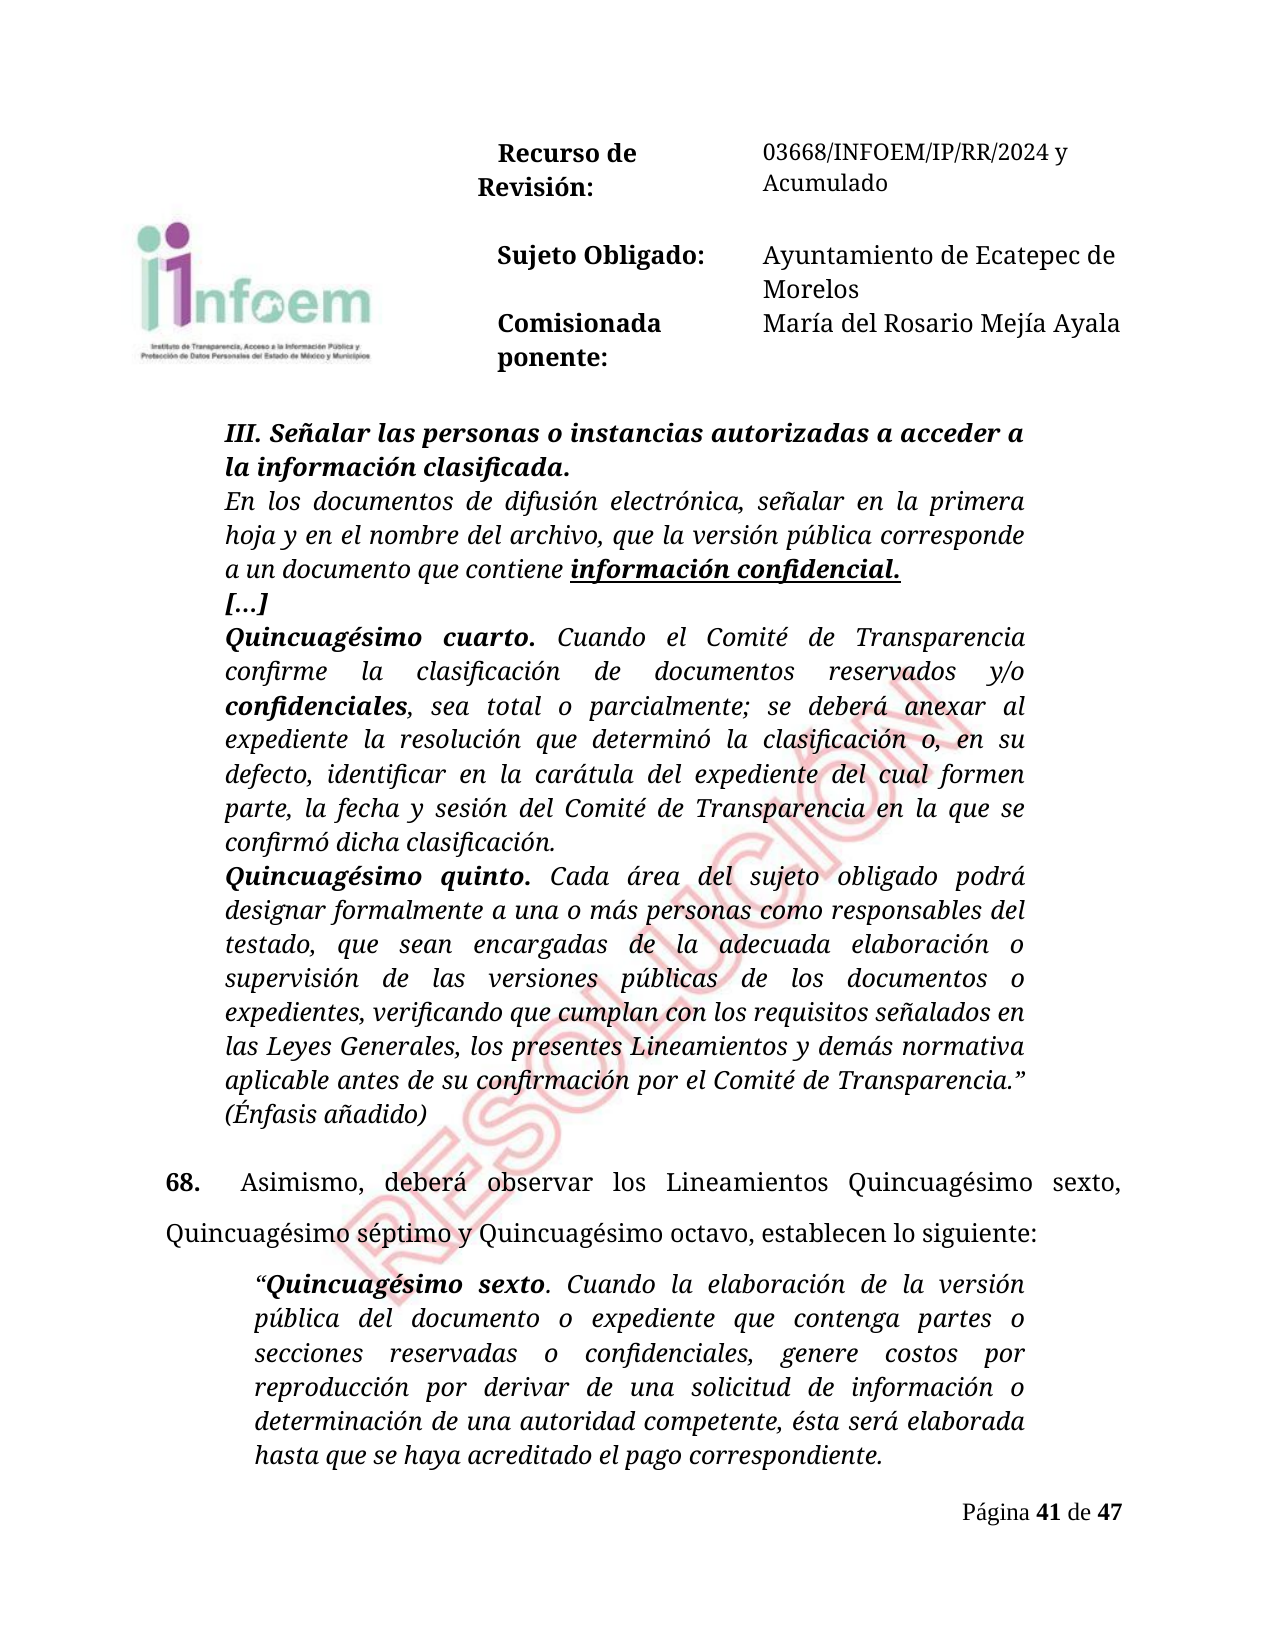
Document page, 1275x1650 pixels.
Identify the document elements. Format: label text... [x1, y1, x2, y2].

text Quincuagésimo quinto. Cada área del sujeto obligado podrá designar formalmente a una o más personas como responsables del testado, que sean encargadas de la adecuada elaboración o supervisión de las versiones públicas de los documentos o expedientes, verificando que cumplan con los requisitos señalados en las Leyes Generales, los presentes Lineamientos y demás normativa aplicable antes de su confirmación por el Comité de Transparencia.” (Énfasis añadido) [224, 858, 1028, 1131]
text Quincuagésimo cuarto. Cuando el Comité de Transparencia confirme la clasificación de documentos reservados y/o confidenciales, sea total o parcialmente; se deberá anexar al expediente la resolución que determinó la clasificación o, en su defecto, identificar en la carátula del expediente del cual formen parte, la fecha y sesión del Comité de Transparencia en la que se confirmó dicha clasificación. [224, 620, 1028, 858]
text III. Señalar las personas o instancias autorizadas a acceder a la información clasificada. [224, 416, 1028, 484]
text […] [224, 586, 1028, 620]
text “Quincuagésimo sexto. Cuando la elaboración de la versión pública del documento o expediente que contenga partes o secciones reservadas o confidenciales, genere costos por reproducción por derivar de una solicitud de información o determinación de una autoridad competente, ésta será elaborada hasta que se haya acreditado el pago correspondiente. [254, 1267, 1028, 1471]
text En los documentos de difusión electrónica, señalar en la primera hoja y en el nombre del archivo, que la versión pública corresponde a un documento que contiene información confidencial. [224, 484, 1028, 586]
picture [22, 164, 1251, 1650]
list Asimismo, deberá observar los Lineamientos Quincuagésimo sexto, Quincuagésimo séptimo y Quincuagésimo octavo, establecen lo siguiente: [165, 1165, 1122, 1250]
